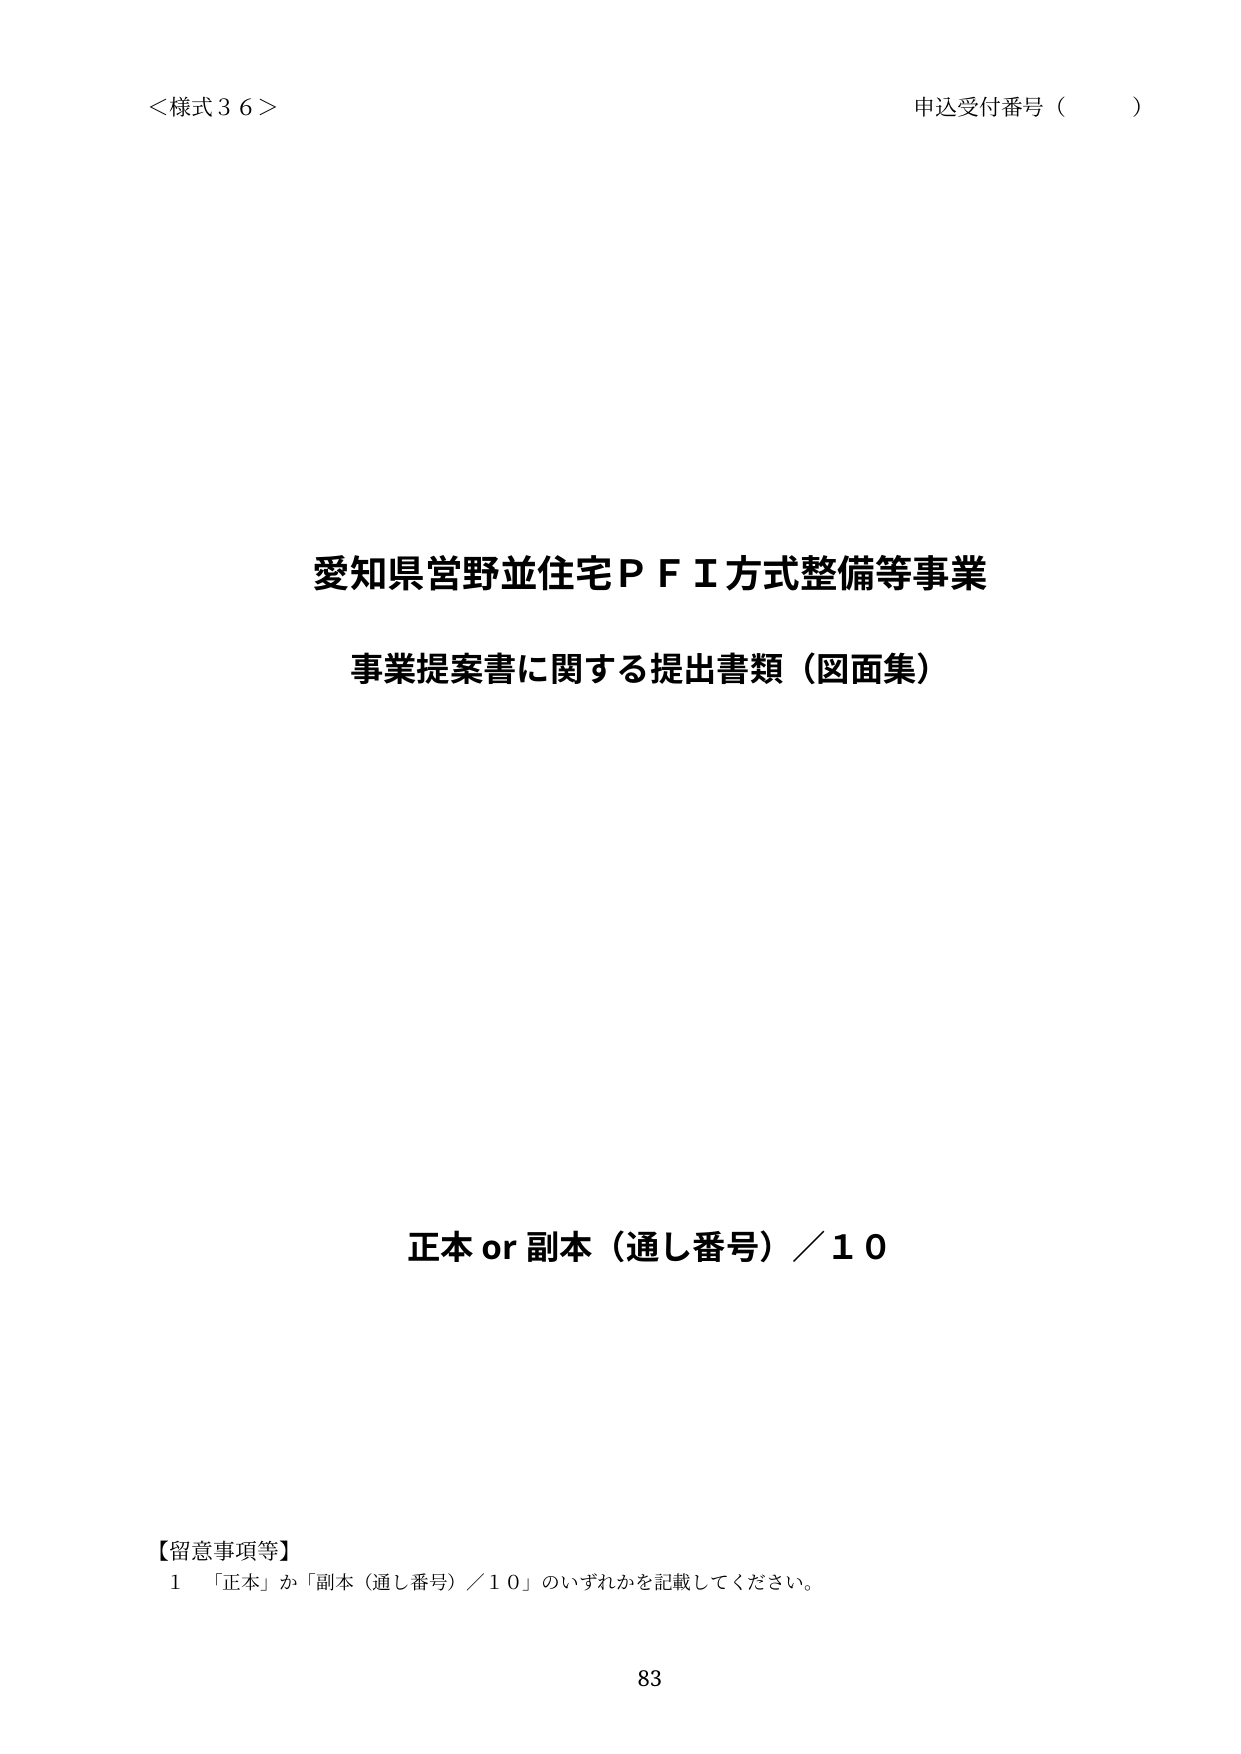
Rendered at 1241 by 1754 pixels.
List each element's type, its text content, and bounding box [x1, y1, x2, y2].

text 正本 or 副本（通し番号）／１０ [148, 1213, 1152, 1277]
text 愛知県営野並住宅ＰＦＩ方式整備等事業 [148, 539, 1152, 603]
text 【留意事項等】 [148, 1533, 1152, 1566]
text 事業提案書に関する提出書類（図面集） [148, 635, 1152, 699]
text １ 「正本」か「副本（通し番号）／１０」のいずれかを記載してください。 [148, 1566, 1152, 1598]
text ＜様式３６＞ 申込受付番号（ ） [148, 90, 1166, 122]
